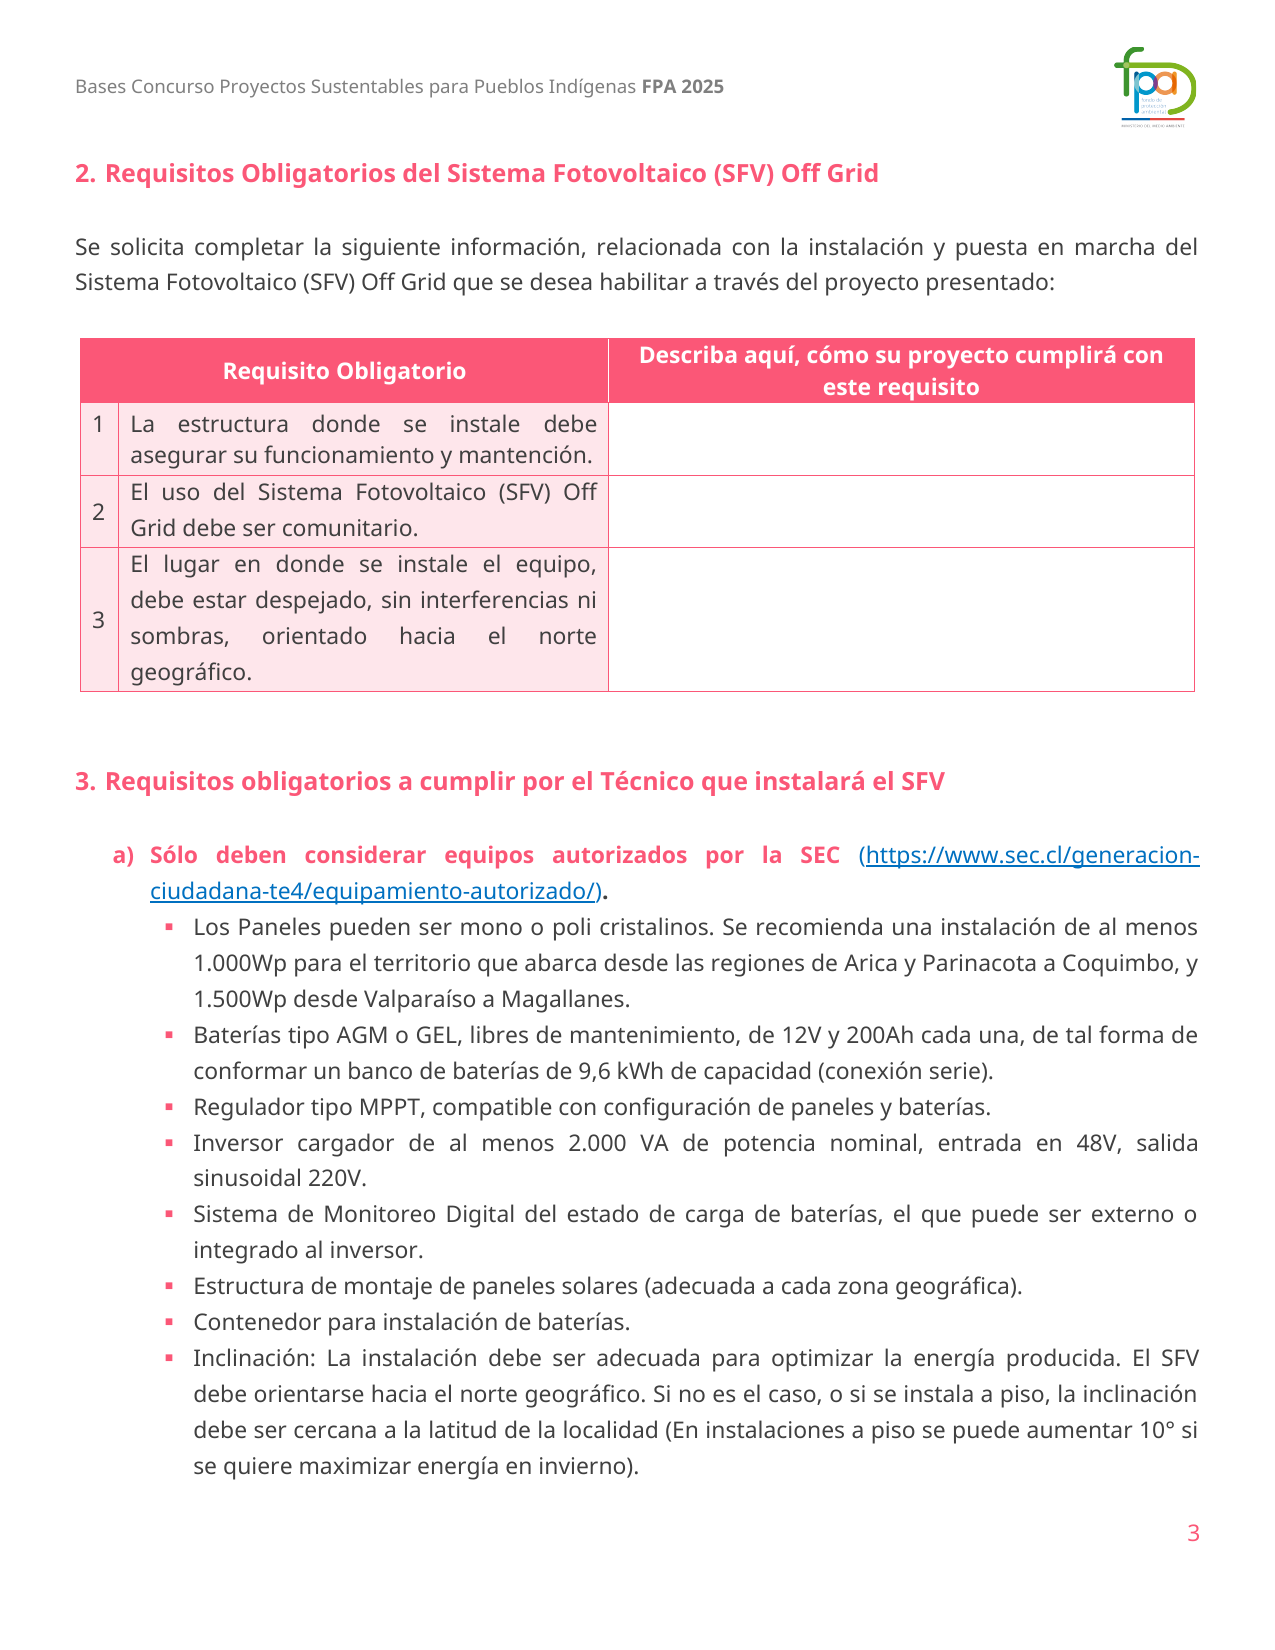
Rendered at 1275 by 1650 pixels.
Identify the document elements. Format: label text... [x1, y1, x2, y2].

list Inclinación: La instalación debe ser adecuada para optimizar la energía producida. El SFV debe orientarse hacia el norte geográfico. Si no es el caso, o si se instala a piso, la inclinación debe ser cercana a la latitud de la localidad (En instalaciones a piso se puede aumentar 10° si se quiere maximizar energía en invierno). [164, 1342, 1200, 1481]
text Se solicita completar la siguiente información, relacionada con la instalación y puesta en marcha del Sistema Fotovoltaico (SFV) Off Grid que se desea habilitar a través del proyecto presentado: [75, 230, 1200, 298]
list Baterías tipo AGM o GEL, libres de mantenimiento, de 12V y 200Ah cada una, de tal forma de conformar un banco de baterías de 9,6 kWh de capacidad (conexión serie). [164, 1019, 1200, 1086]
subtitle Requisitos obligatorios a cumplir por el Técnico que instalará el SFV [75, 764, 1200, 798]
table_cell 2 [81, 476, 118, 547]
subtitle Requisitos Obligatorios del Sistema Fotovoltaico (SFV) Off Grid [75, 155, 1200, 189]
table_cell [609, 476, 1194, 547]
list Estructura de montaje de paneles solares (adecuada a cada zona geográfica). [164, 1270, 1200, 1301]
table_header Requisito Obligatorio [81, 339, 608, 402]
list Los Paneles pueden ser mono o poli cristalinos. Se recomienda una instalación de al menos 1.000Wp para el territorio que abarca desde las regiones de Arica y Parinacota a Coquimbo, y 1.500Wp desde Valparaíso a Magallanes. [164, 911, 1200, 1014]
list Inversor cargador de al menos 2.000 VA de potencia nominal, entrada en 48V, salida sinusoidal 220V. [164, 1126, 1200, 1194]
table_cell [609, 548, 1194, 691]
table_cell 1 [81, 403, 118, 475]
picture [1114, 47, 1197, 129]
list Sistema de Monitoreo Digital del estado de carga de baterías, el que puede ser externo o integrado al inversor. [164, 1198, 1200, 1266]
table_cell El uso del Sistema Fotovoltaico (SFV) Off Grid debe ser comunitario. [119, 476, 608, 547]
list Regulador tipo MPPT, compatible con configuración de paneles y baterías. [164, 1091, 1200, 1122]
table_cell [609, 403, 1194, 475]
table_header Describa aquí, cómo su proyecto cumplirá con este requisito [609, 339, 1194, 402]
table_cell 3 [81, 548, 118, 691]
list Contenedor para instalación de baterías. [164, 1306, 1200, 1337]
list Sólo deben considerar equipos autorizados por la SEC (https://www.sec.cl/generacion-ciudadana-te4/equipamiento-autorizado/). [112, 839, 1200, 906]
table_cell La estructura donde se instale debe asegurar su funcionamiento y mantención. [119, 403, 608, 475]
table_cell El lugar en donde se instale el equipo, debe estar despejado, sin interferencias ni sombras, orientado hacia el norte geográfico. [119, 548, 608, 691]
